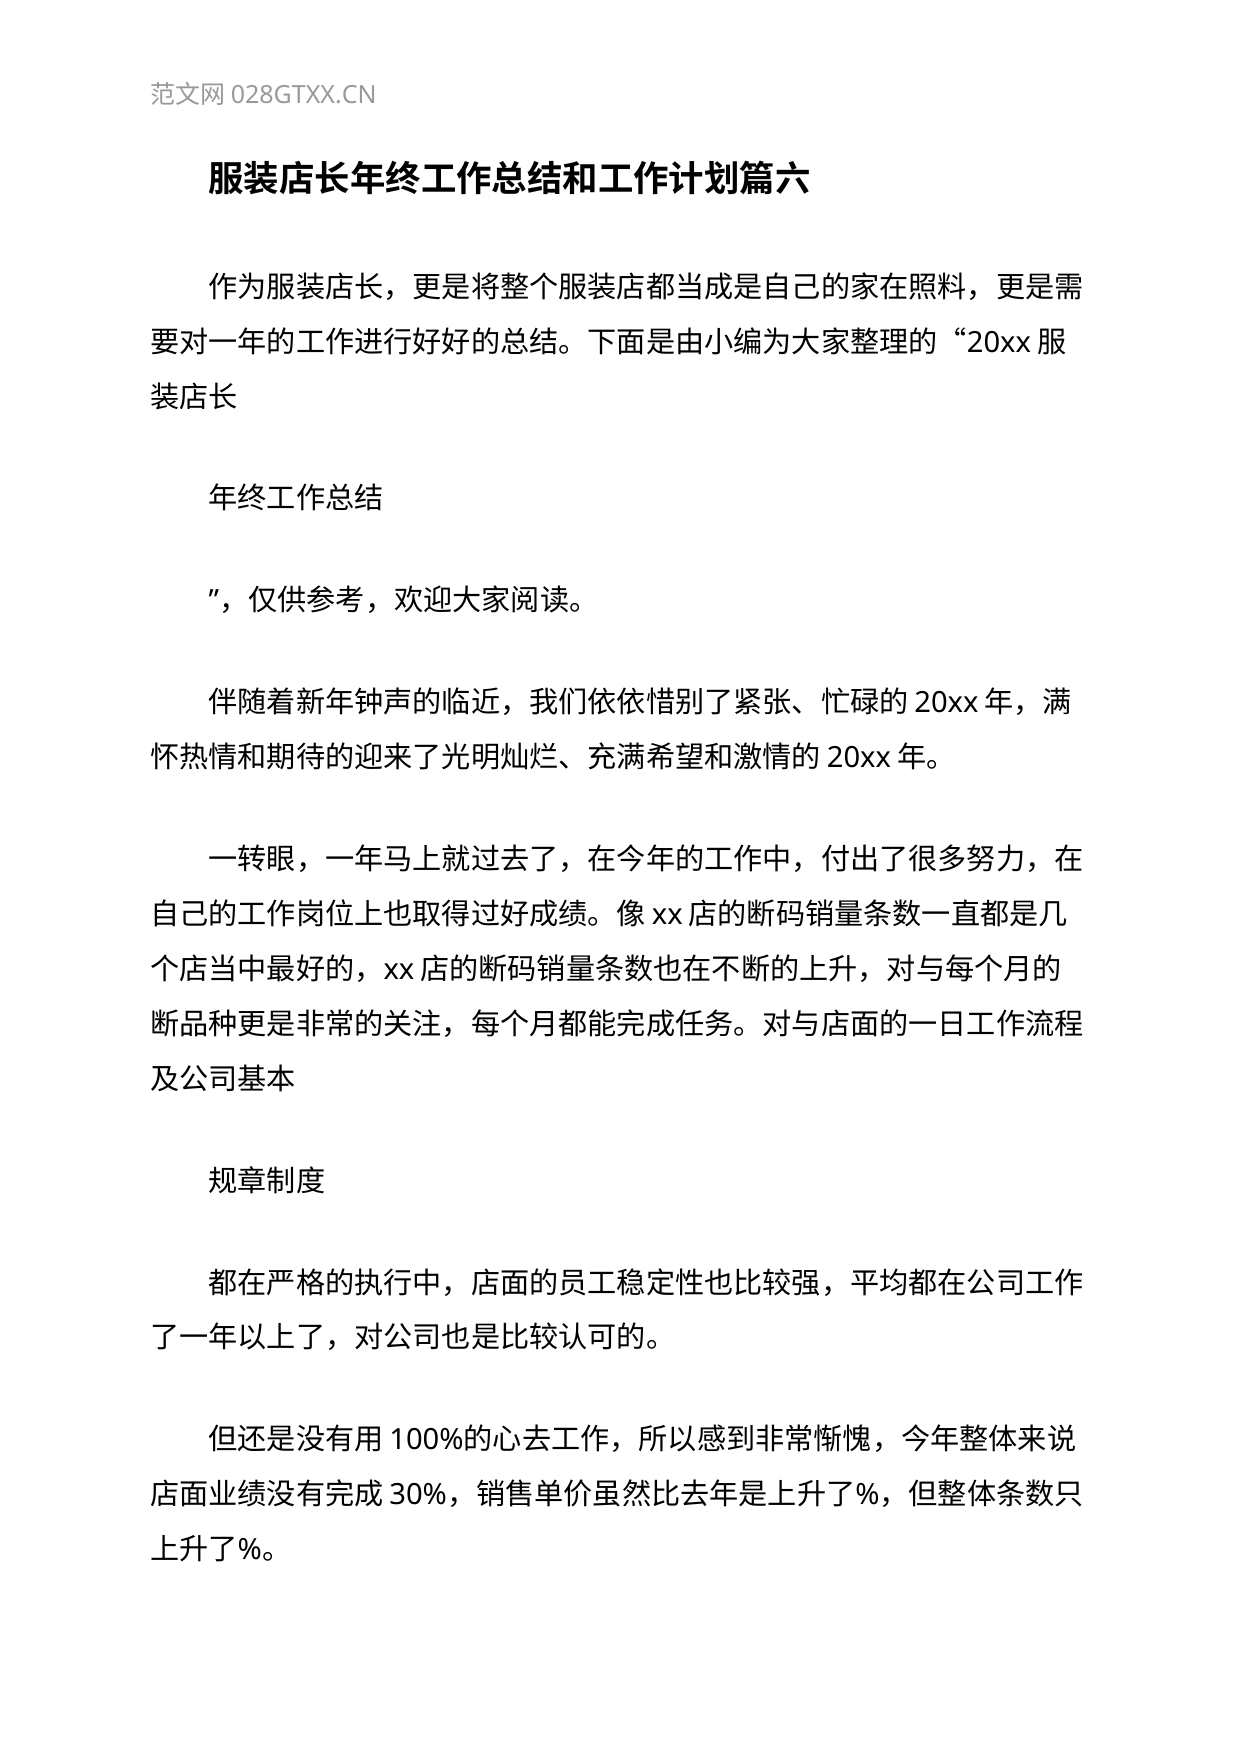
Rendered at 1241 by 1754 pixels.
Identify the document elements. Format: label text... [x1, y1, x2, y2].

text 作为服装店长，更是将整个服装店都当成是自己的家在照料，更是需要对一年的工作进行好好的总结。下面是由小编为大家整理的“20xx服装店长 [150, 263, 1090, 416]
text 服装店长年终工作总结和工作计划篇六 [150, 150, 1090, 201]
text 伴随着新年钟声的临近，我们依依惜别了紧张、忙碌的20xx年，满怀热情和期待的迎来了光明灿烂、充满希望和激情的20xx年。 [150, 679, 1090, 776]
text ”，仅供参考，欢迎大家阅读。 [150, 577, 1090, 619]
text 都在严格的执行中，店面的员工稳定性也比较强，平均都在公司工作了一年以上了，对公司也是比较认可的。 [150, 1259, 1090, 1356]
text 一转眼，一年马上就过去了，在今年的工作中，付出了很多努力，在自己的工作岗位上也取得过好成绩。像xx店的断码销量条数一直都是几个店当中最好的，xx店的断码销量条数也在不断的上升，对与每个月的断品种更是非常的关注，每个月都能完成任务。对与店面的一日工作流程及公司基本 [150, 836, 1090, 1098]
text 规章制度 [150, 1157, 1090, 1200]
text 年终工作总结 [150, 475, 1090, 517]
text 但还是没有用100%的心去工作，所以感到非常惭愧，今年整体来说店面业绩没有完成30%，销售单价虽然比去年是上升了%，但整体条数只上升了%。 [150, 1416, 1090, 1568]
